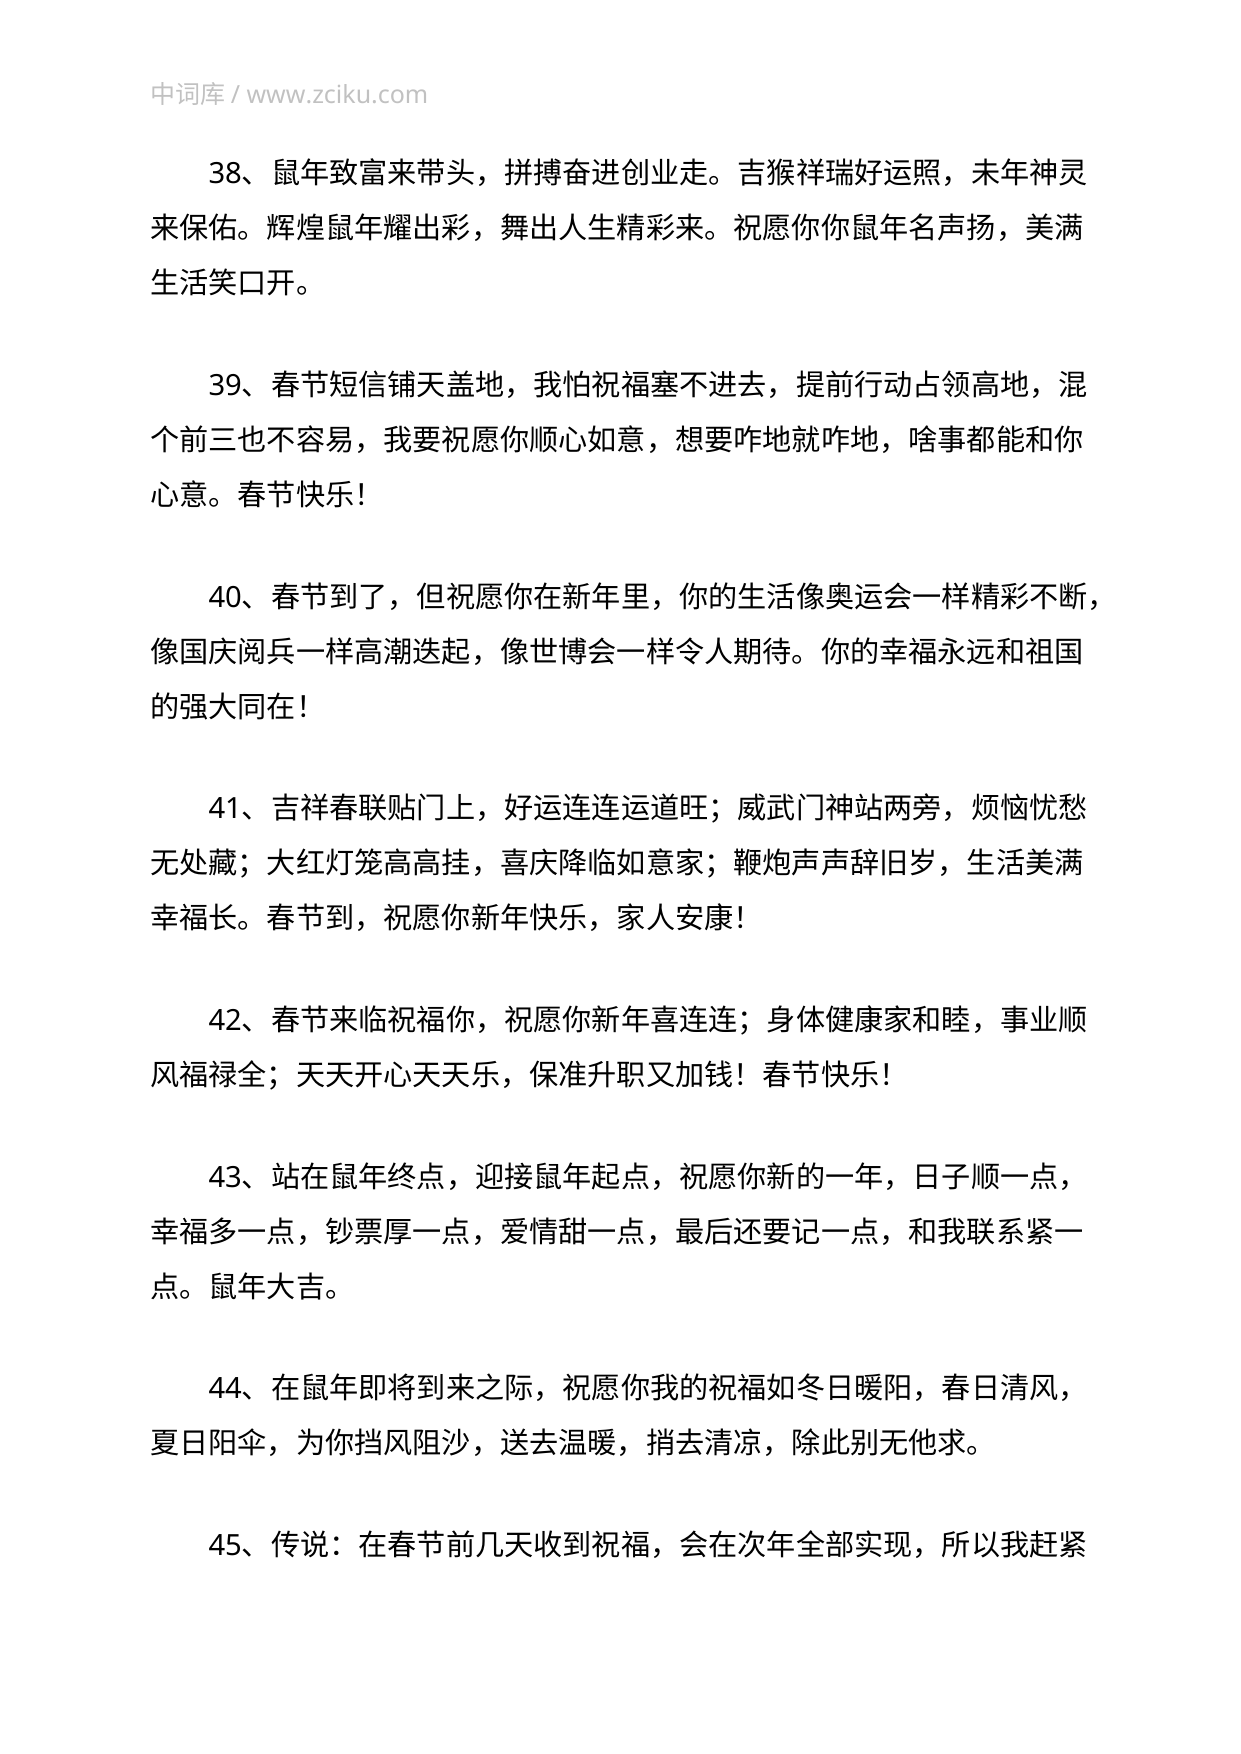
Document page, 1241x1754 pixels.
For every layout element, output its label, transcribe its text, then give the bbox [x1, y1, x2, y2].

text 41、吉祥春联贴门上，好运连连运道旺；威武门神站两旁，烦恼忧愁无处藏；大红灯笼高高挂，喜庆降临如意家；鞭炮声声辞旧岁，生活美满幸福长。春节到，祝愿你新年快乐，家人安康！ [150, 785, 1090, 937]
text 39、春节短信铺天盖地，我怕祝福塞不进去，提前行动占领高地，混个前三也不容易，我要祝愿你顺心如意，想要咋地就咋地，啥事都能和你心意。春节快乐！ [150, 362, 1090, 514]
text 38、鼠年致富来带头，拼搏奋进创业走。吉猴祥瑞好运照，未年神灵来保佑。辉煌鼠年耀出彩，舞出人生精彩来。祝愿你你鼠年名声扬，美满生活笑口开。 [150, 150, 1090, 302]
text 40、春节到了，但祝愿你在新年里，你的生活像奥运会一样精彩不断，像国庆阅兵一样高潮迭起，像世博会一样令人期待。你的幸福永远和祖国的强大同在！ [150, 573, 1090, 726]
text 42、春节来临祝福你，祝愿你新年喜连连；身体健康家和睦，事业顺风福禄全；天天开心天天乐，保准升职又加钱！春节快乐！ [150, 997, 1090, 1094]
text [150, 1522, 1090, 1564]
text 43、站在鼠年终点，迎接鼠年起点，祝愿你新的一年，日子顺一点，幸福多一点，钞票厚一点，爱情甜一点，最后还要记一点，和我联系紧一点。鼠年大吉。 [150, 1153, 1090, 1306]
text 44、在鼠年即将到来之际，祝愿你我的祝福如冬日暖阳，春日清风，夏日阳伞，为你挡风阻沙，送去温暖，捎去清凉，除此别无他求。 [150, 1365, 1090, 1462]
